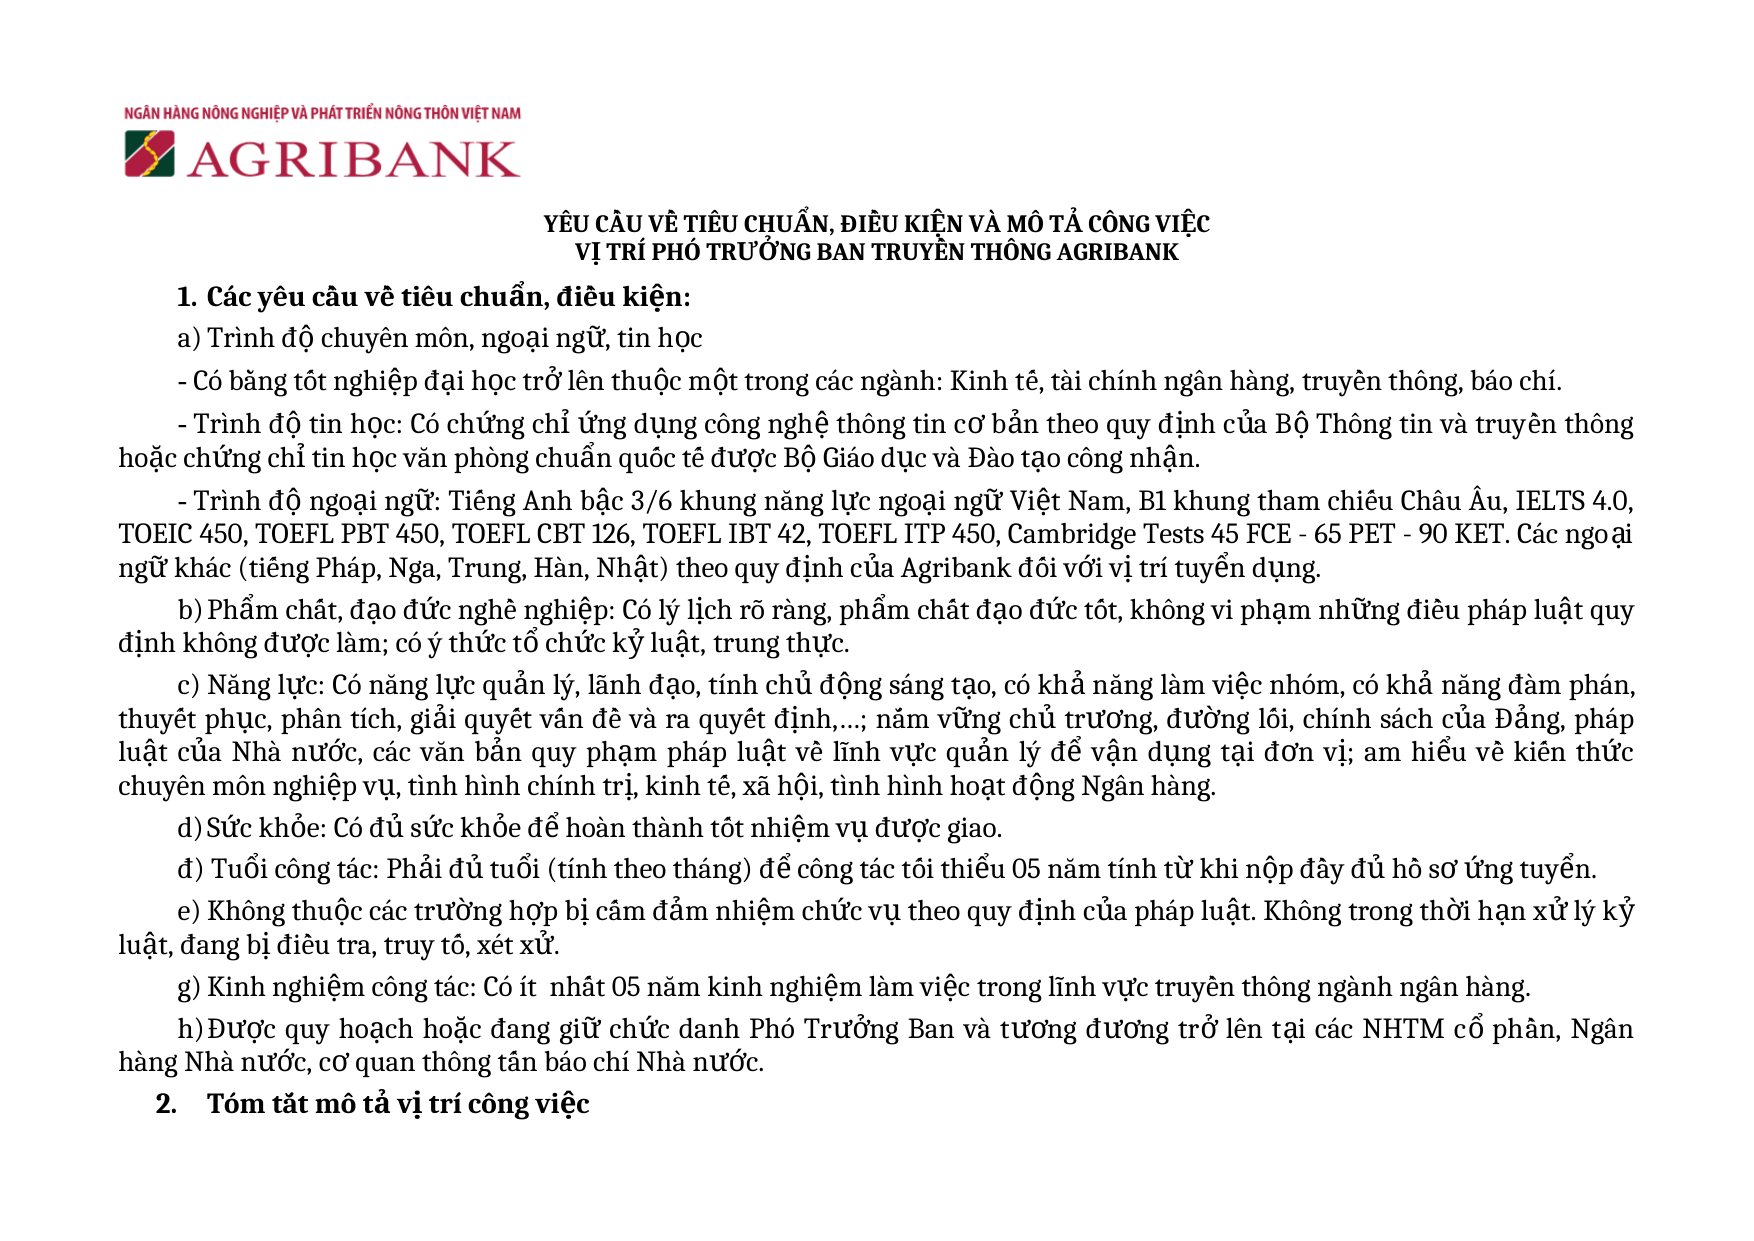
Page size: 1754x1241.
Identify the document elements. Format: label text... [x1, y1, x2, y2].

list đ) Tuổi công tác: Phải đủ tuổi (tính theo tháng) để công tác tối thiểu 05 năm tính từ khi nộp đầy đủ hồ sơ ứng tuyển. [177, 853, 1636, 886]
list Trình độ tin học: Có chứng chỉ ứng dụng công nghệ thông tin cơ bản theo quy định của Bộ Thông tin và truyền thông hoặc chứng chỉ tin học văn phòng chuẩn quốc tế được Bộ Giáo dục và Đào tạo công nhận. [118, 406, 1636, 474]
list Tóm tắt mô tả vị trí công việc [156, 1087, 1636, 1121]
list Trình độ chuyên môn, ngoại ngữ, tin học [118, 322, 1636, 355]
list Không thuộc các trường hợp bị cấm đảm nhiệm chức vụ theo quy định của pháp luật. Không trong thời hạn xử lý kỷ luật, đang bị điều tra, truy tố, xét xử. [118, 894, 1636, 962]
list Sức khỏe: Có đủ sức khỏe để hoàn thành tốt nhiệm vụ được giao. [118, 811, 1636, 844]
text VỊ TRÍ PHÓ TRƯỞNG BAN TRUYỀN THÔNG AGRIBANK [118, 238, 1636, 267]
picture [118, 100, 530, 185]
list Trình độ ngoại ngữ: Tiếng Anh bậc 3/6 khung năng lực ngoại ngữ Việt Nam, B1 khung tham chiếu Châu Âu, IELTS 4.0, TOEIC 450, TOEFL PBT 450, TOEFL CBT 126, TOEFL IBT 42, TOEFL ITP 450, Cambridge Tests 45 FCE - 65 PET - 90 KET. Các ngoại ngữ khác (tiếng Pháp, Nga, Trung, Hàn, Nhật) theo quy định của Agribank đối với vị trí tuyển dụng. [118, 483, 1636, 584]
list Năng lực: Có năng lực quản lý, lãnh đạo, tính chủ động sáng tạo, có khả năng làm việc nhóm, có khả năng đàm phán, thuyết phục, phân tích, giải quyết vấn đề và ra quyết định,…; nắm vững chủ trương, đường lối, chính sách của Đảng, pháp luật của Nhà nước, các văn bản quy phạm pháp luật về lĩnh vực quản lý để vận dụng tại đơn vị; am hiểu về kiến thức chuyên môn nghiệp vụ, tình hình chính trị, kinh tế, xã hội, tình hình hoạt động Ngân hàng. [118, 668, 1636, 802]
list Phẩm chất, đạo đức nghề nghiệp: Có lý lịch rõ ràng, phẩm chất đạo đức tốt, không vi phạm những điều pháp luật quy định không được làm; có ý thức tổ chức kỷ luật, trung thực. [118, 593, 1636, 660]
text YÊU CẦU VỀ TIÊU CHUẨN, ĐIỀU KIỆN VÀ MÔ TẢ CÔNG VIỆC [118, 209, 1636, 238]
list Kinh nghiệm công tác: Có ít nhất 05 năm kinh nghiệm làm việc trong lĩnh vực truyền thông ngành ngân hàng. [118, 970, 1636, 1003]
list Các yêu cầu về tiêu chuẩn, điều kiện: [118, 280, 1636, 313]
list Được quy hoạch hoặc đang giữ chức danh Phó Trưởng Ban và tương đương trở lên tại các NHTM cổ phần, Ngân hàng Nhà nước, cơ quan thông tấn báo chí Nhà nước. [118, 1012, 1636, 1079]
list Có bằng tốt nghiệp đại học trở lên thuộc một trong các ngành: Kinh tế, tài chính ngân hàng, truyền thông, báo chí. [118, 363, 1636, 398]
